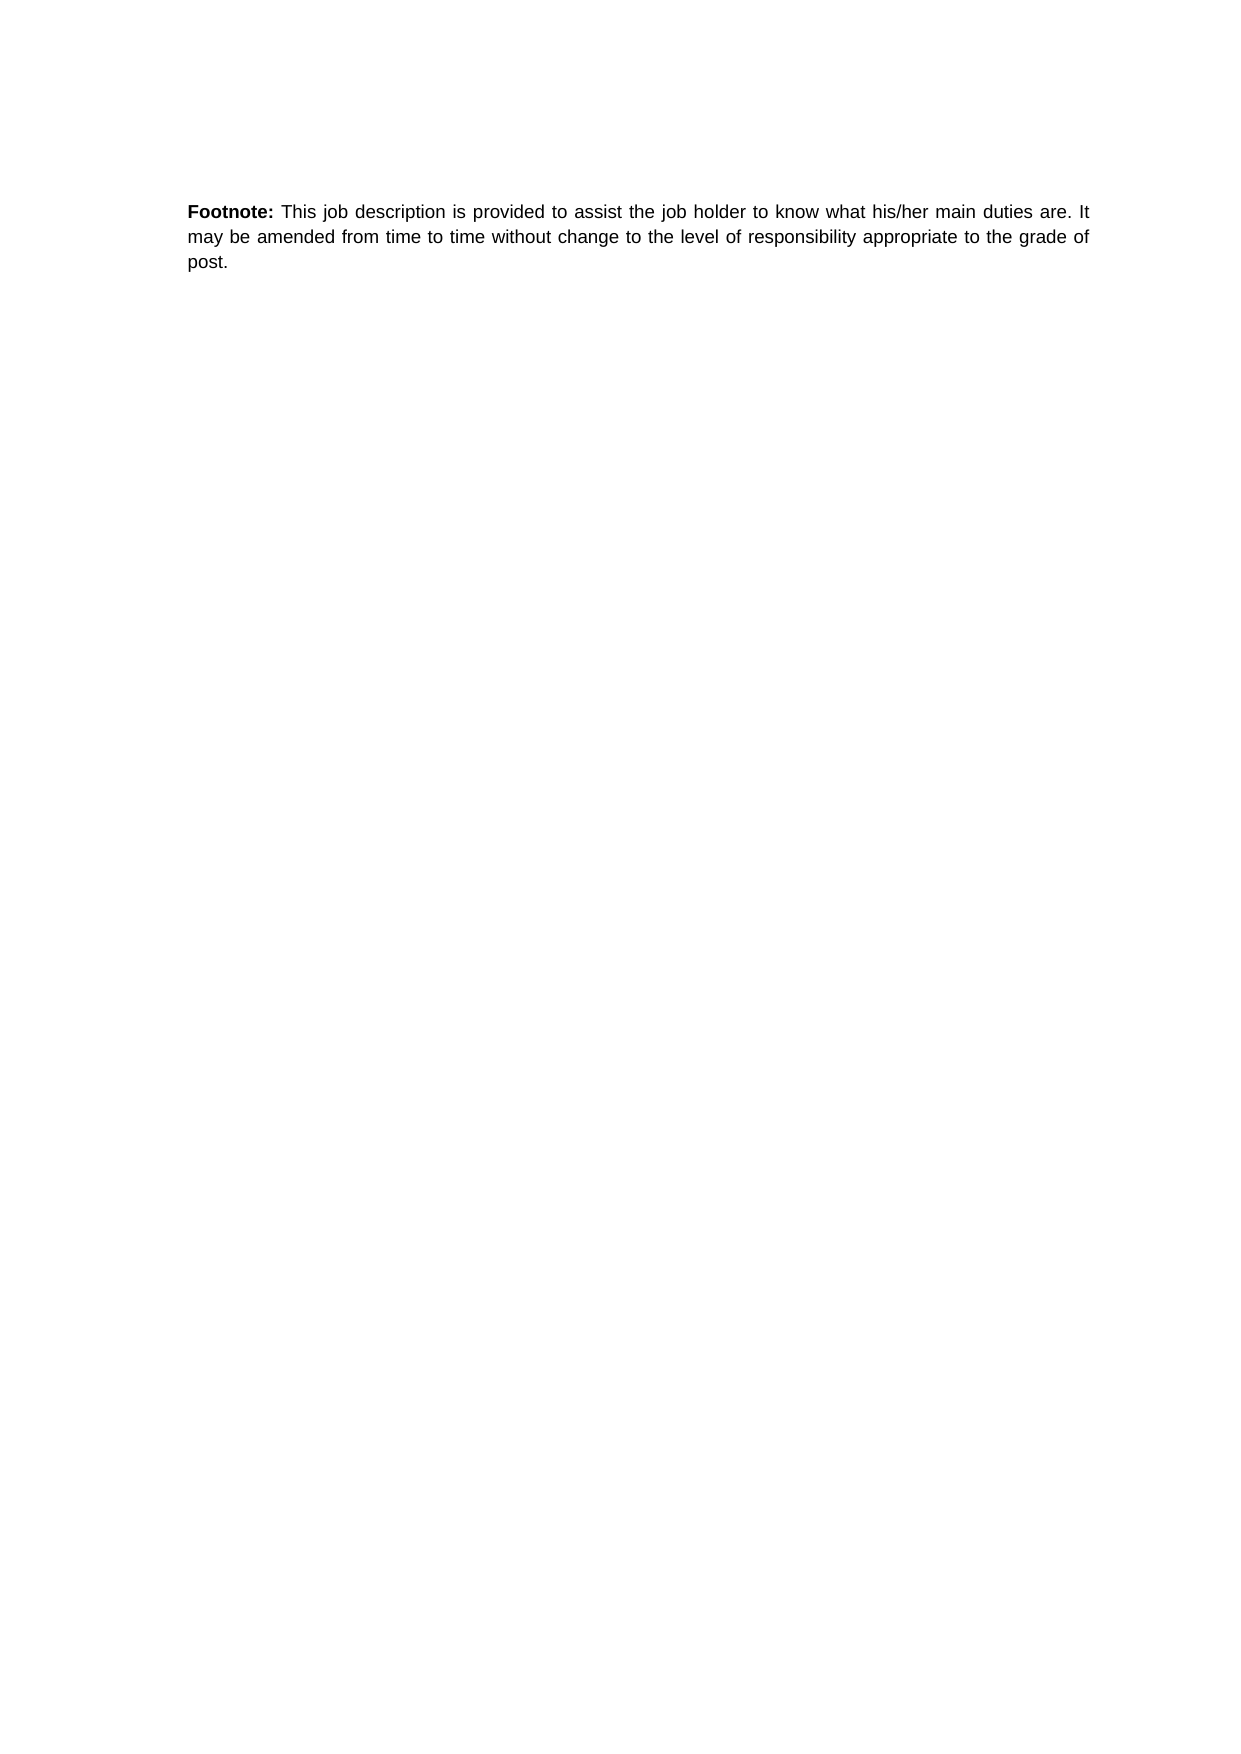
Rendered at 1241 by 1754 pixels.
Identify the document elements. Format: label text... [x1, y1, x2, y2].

text Footnote: This job description is provided to assist the job holder to know what his/her main duties are. It may be amended from time to time without change to the level of responsibility appropriate to the grade of post. [187, 201, 1090, 272]
